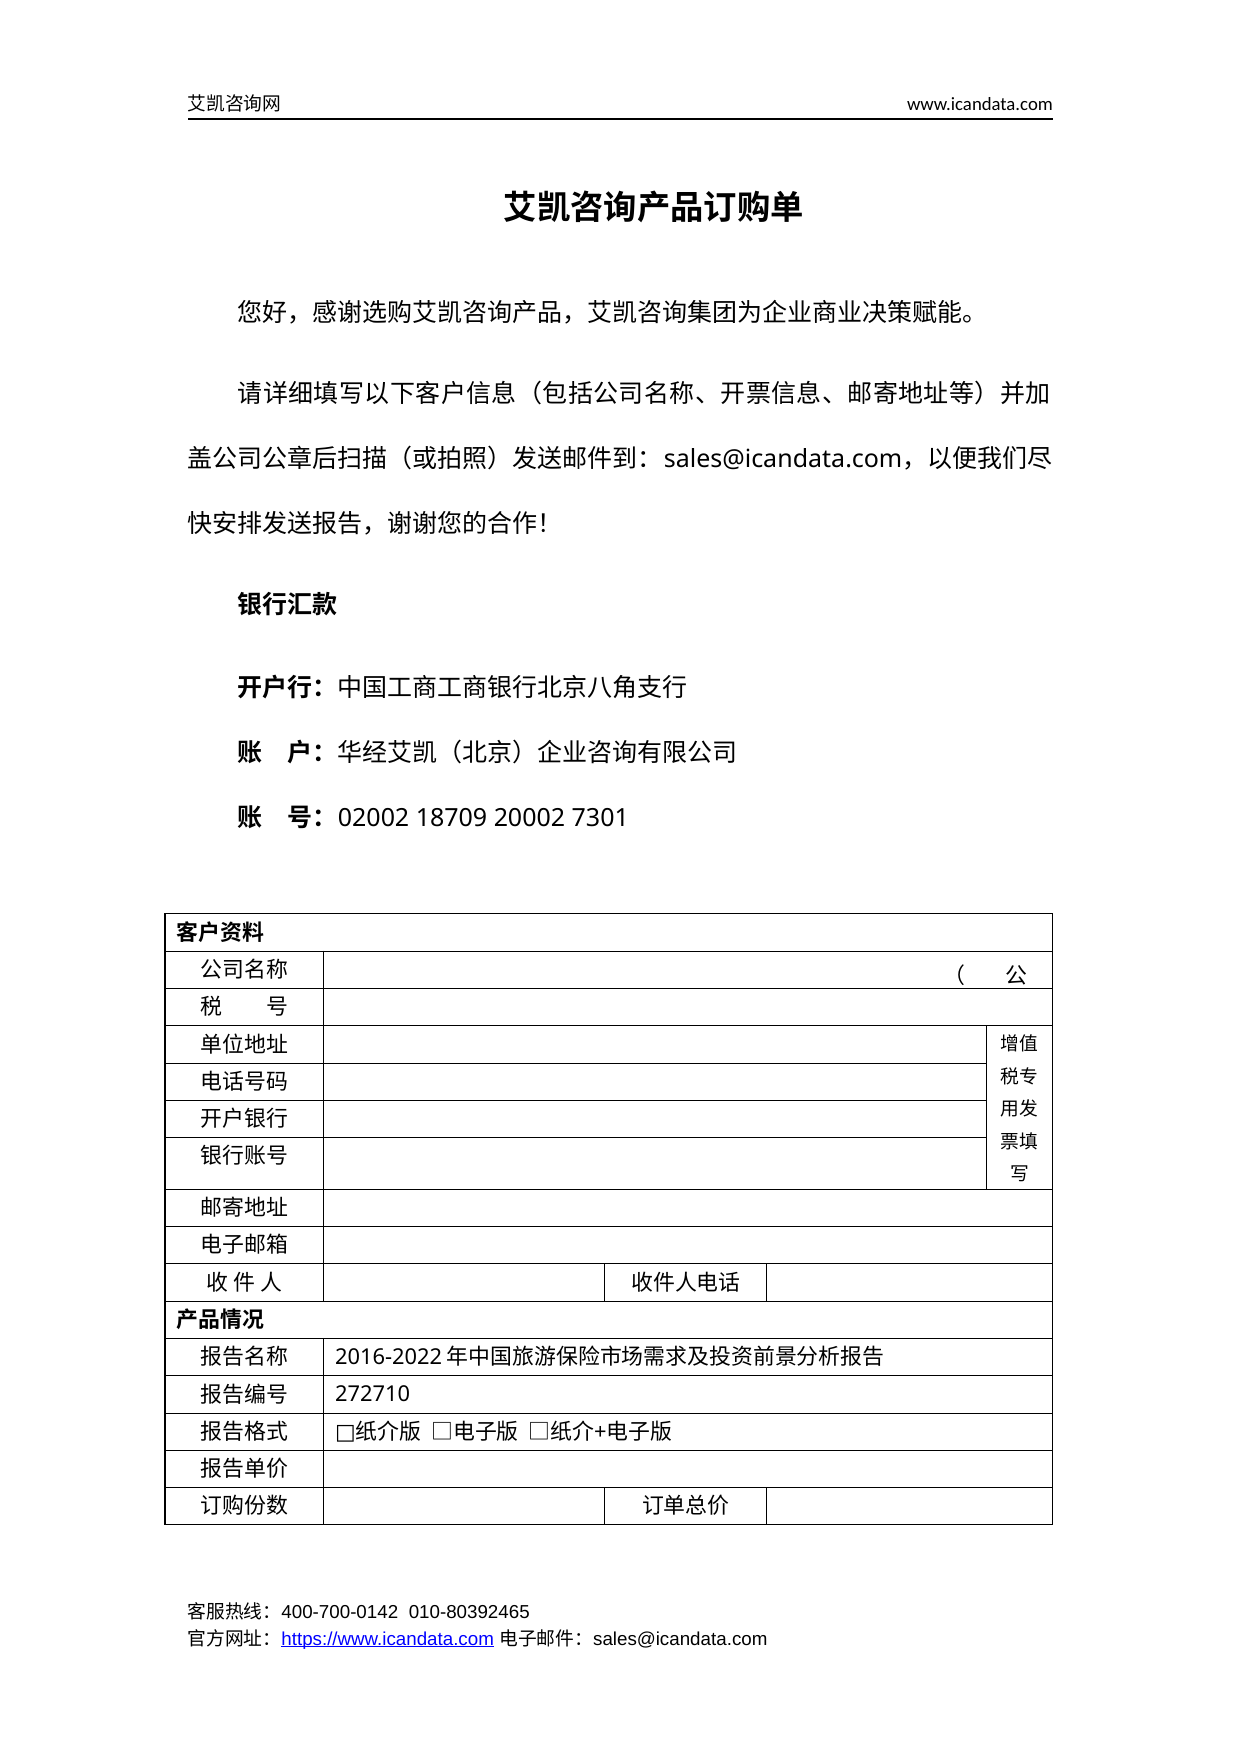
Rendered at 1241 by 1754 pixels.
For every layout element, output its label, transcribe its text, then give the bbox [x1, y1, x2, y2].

table_cell 报告编号 [166, 1376, 323, 1412]
table_cell 税 号 [166, 989, 323, 1025]
table_cell 收件人电话 [605, 1264, 766, 1301]
table_cell [324, 1026, 986, 1062]
table_cell □纸介版 □电子版 □纸介+电子版 [324, 1414, 1052, 1450]
table_cell 增值税专用发票填写 [987, 1026, 1052, 1189]
table_cell 订单总价 [605, 1488, 766, 1524]
table_cell [767, 1488, 1052, 1524]
table_cell [324, 1190, 1052, 1226]
table_cell 报告格式 [166, 1414, 323, 1450]
table_cell 银行账号 [166, 1138, 323, 1189]
text 您好，感谢选购艾凯咨询产品，艾凯咨询集团为企业商业决策赋能。 [187, 278, 1053, 343]
table_cell [324, 1488, 604, 1524]
table_cell 单位地址 [166, 1026, 323, 1062]
table_cell 电子邮箱 [166, 1227, 323, 1263]
text 账 号：02002 18709 20002 7301 [187, 783, 1053, 848]
table_cell [324, 1451, 1052, 1487]
text 艾凯咨询产品订购单 [187, 172, 1053, 237]
table_cell 收 件 人 [166, 1264, 323, 1301]
table_cell 2016-2022年中国旅游保险市场需求及投资前景分析报告 [324, 1339, 1052, 1375]
table_cell [767, 1264, 1052, 1301]
table_cell 报告名称 [166, 1339, 323, 1375]
table_cell 开户银行 [166, 1101, 323, 1137]
table_header 客户资料 [166, 914, 1052, 951]
table_cell 电话号码 [166, 1064, 323, 1100]
table_cell [324, 1064, 986, 1100]
text 银行汇款 [187, 570, 1053, 635]
table_cell 邮寄地址 [166, 1190, 323, 1226]
table_cell 产品情况 [166, 1302, 1052, 1338]
text 开户行：中国工商工商银行北京八角支行 [187, 653, 1053, 718]
table_cell [324, 1138, 986, 1189]
table_cell 订购份数 [166, 1488, 323, 1524]
text 请详细填写以下客户信息（包括公司名称、开票信息、邮寄地址等）并加盖公司公章后扫描（或拍照）发送邮件到：sales@icandata.com，以便我们尽快安排发送报告，谢谢您的合作！ [187, 359, 1053, 554]
table_cell [324, 952, 1052, 988]
table_cell [324, 1264, 604, 1301]
table_cell [324, 989, 1052, 1025]
table_cell 报告单价 [166, 1451, 323, 1487]
table_cell [324, 1101, 986, 1137]
table_cell 公司名称 [166, 952, 323, 988]
table_cell [324, 1227, 1052, 1263]
table_cell 272710 [324, 1376, 1052, 1412]
text 账 户：华经艾凯（北京）企业咨询有限公司 [187, 718, 1053, 783]
